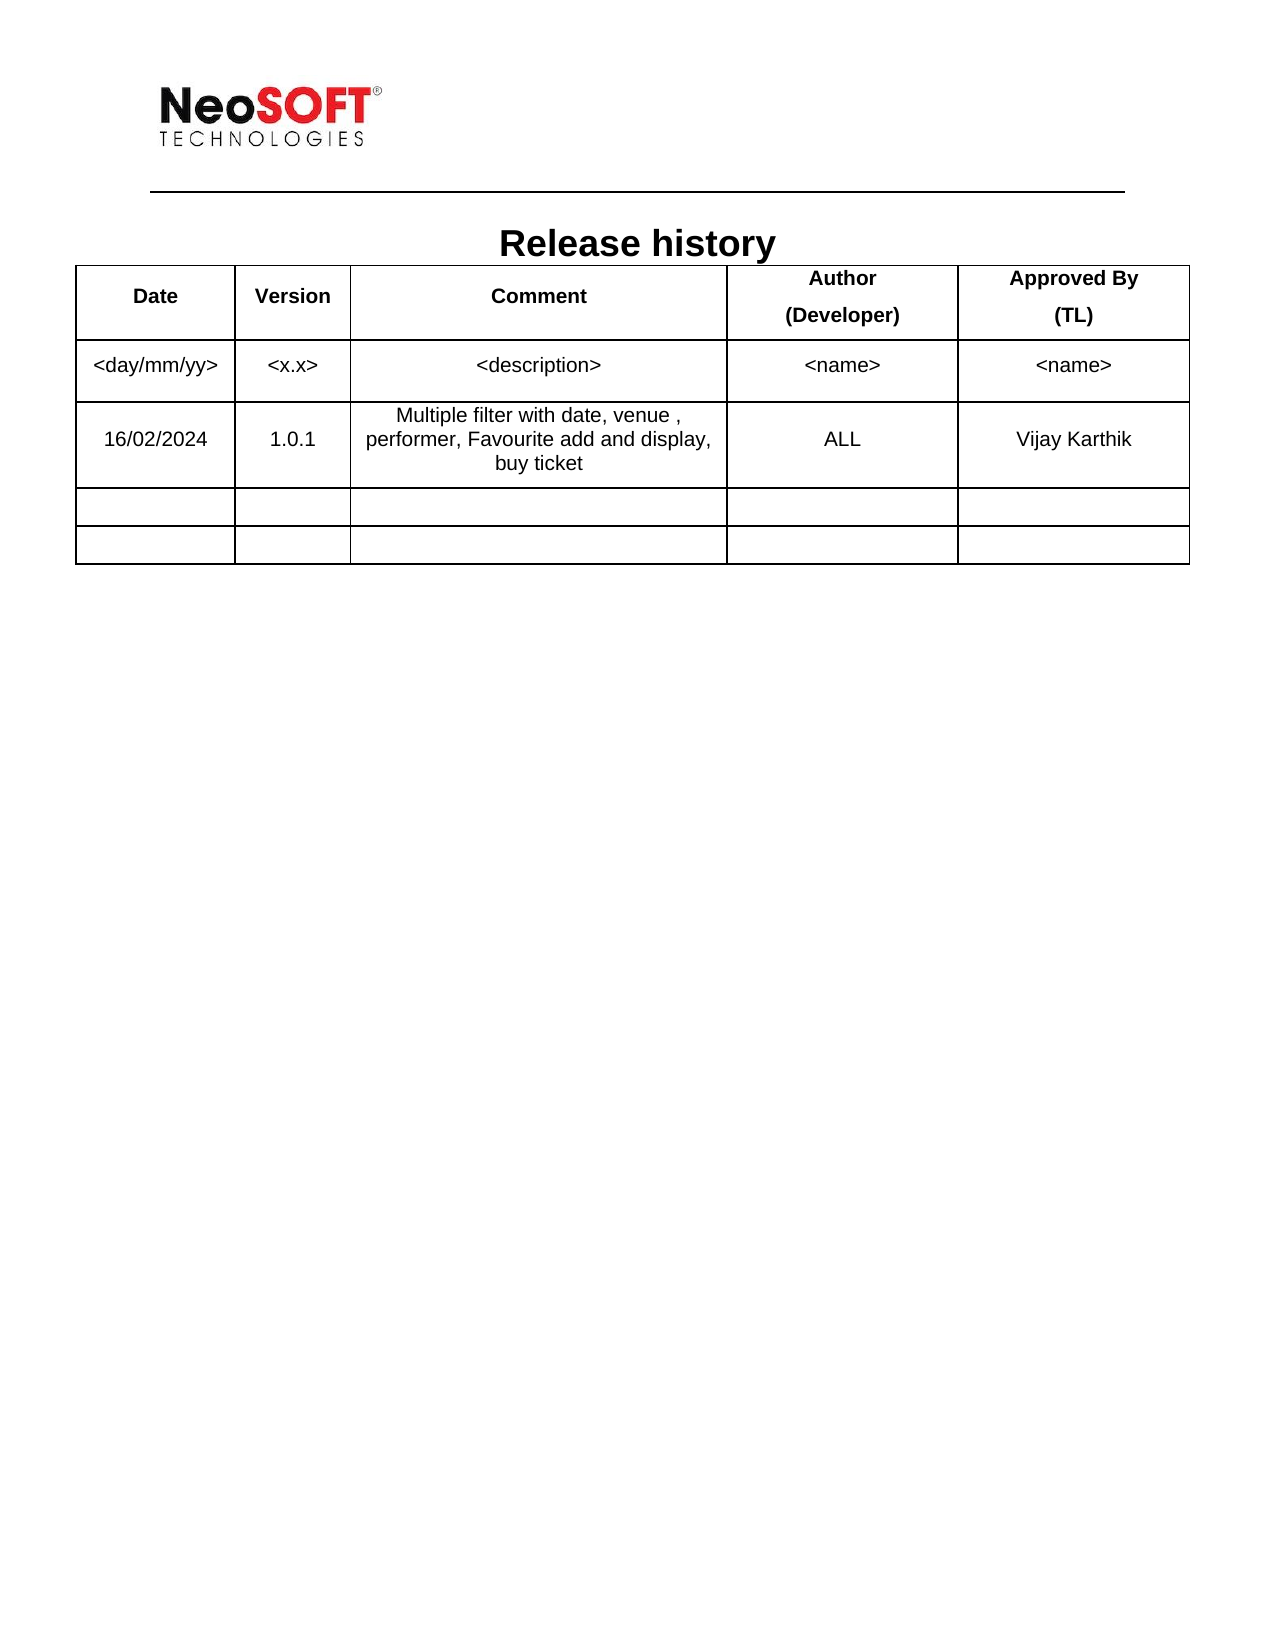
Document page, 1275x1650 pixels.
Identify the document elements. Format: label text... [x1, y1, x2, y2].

table_header Approved By (TL) [959, 266, 1189, 339]
table_header Date [77, 266, 234, 339]
table_cell Multiple filter with date, venue , performer, Favourite add and display, buy ticket [351, 403, 726, 487]
table_cell <name> [959, 341, 1189, 401]
table_cell [236, 489, 350, 525]
table_cell [236, 527, 350, 563]
table_cell 1.0.1 [236, 403, 350, 487]
table_header Author (Developer) [728, 266, 957, 339]
table_cell <x.x> [236, 341, 350, 401]
table_header Version [236, 266, 350, 339]
table_cell <description> [351, 341, 726, 401]
table_cell 16/02/2024 [77, 403, 234, 487]
table_cell [351, 489, 726, 525]
table_cell [77, 489, 234, 525]
table_cell [77, 527, 234, 563]
table_cell Vijay Karthik [959, 403, 1189, 487]
table_cell [959, 527, 1189, 563]
table_header Comment [351, 266, 726, 339]
table_cell <day/mm/yy> [77, 341, 234, 401]
table_cell <name> [728, 341, 957, 401]
table_cell [728, 527, 957, 563]
table_cell [959, 489, 1189, 525]
table_cell [728, 489, 957, 525]
title Release history [150, 221, 1125, 264]
table_cell [351, 527, 726, 563]
picture [150, 75, 391, 156]
table_cell ALL [728, 403, 957, 487]
